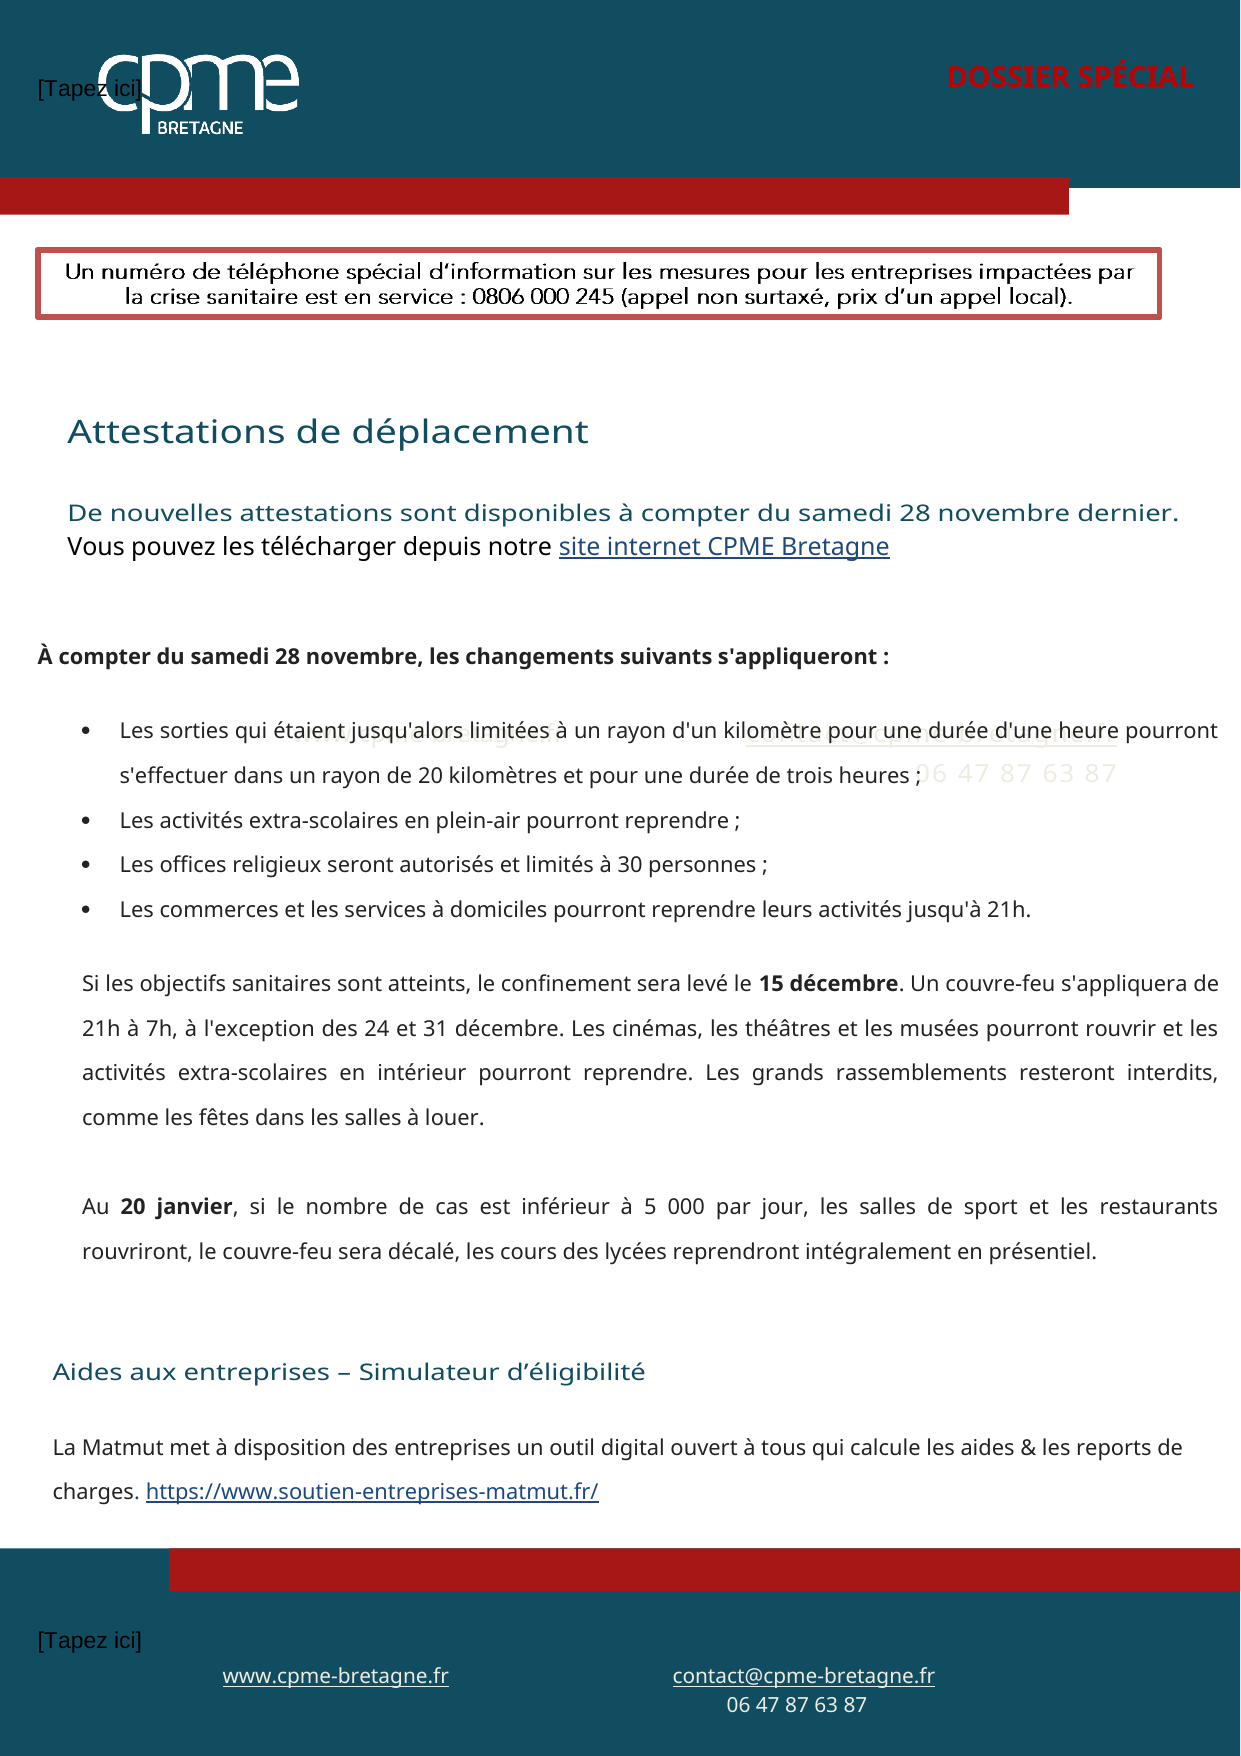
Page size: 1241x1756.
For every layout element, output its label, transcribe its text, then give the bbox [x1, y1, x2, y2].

text À compter du samedi 28 novembre, les changements suivants s'appliqueront : [37, 641, 1219, 671]
text Attestations de déplacement [67, 409, 1219, 453]
list Les sorties qui étaient jusqu'alors limitées à un rayon d'un kilomètre pour une durée d'une heure pourront s'effectuer dans un rayon de 20 kilomètres et pour une durée de trois heures ; [82, 715, 1219, 790]
list Les activités extra-scolaires en plein-air pourront reprendre ; [82, 804, 1219, 834]
text Au 20 janvier, si le nombre de cas est inférieur à 5 000 par jour, les salles de sport et les restaurants rouvriront, le couvre-feu sera décalé, les cours des lycées reprendront intégralement en présentiel. [82, 1191, 1219, 1266]
list Les commerces et les services à domiciles pourront reprendre leurs activités jusqu'à 21h. [82, 894, 1219, 924]
picture [64, 258, 1151, 309]
text La Matmut met à disposition des entreprises un outil digital ouvert à tous qui calcule les aides & les reports de charges. https://www.soutien-entreprises-matmut.fr/ [52, 1432, 1219, 1506]
text Si les objectifs sanitaires sont atteints, le confinement sera levé le 15 décembre. Un couvre-feu s'appliquera de 21h à 7h, à l'exception des 24 et 31 décembre. Les cinémas, les théâtres et les musées pourront rouvrir et les activités extra-scolaires en intérieur pourront reprendre. Les grands rassemblements resteront interdits, comme les fêtes dans les salles à louer. [82, 968, 1219, 1132]
picture [79, 25, 424, 151]
text De nouvelles attestations sont disponibles à compter du samedi 28 novembre dernier. Vous pouvez les télécharger depuis notre site internet CPME Bretagne [67, 497, 1219, 563]
list Les offices religieux seront autorisés et limités à 30 personnes ; [82, 849, 1219, 879]
subtitle Aides aux entreprises – Simulateur d’éligibilité [52, 1356, 1219, 1387]
